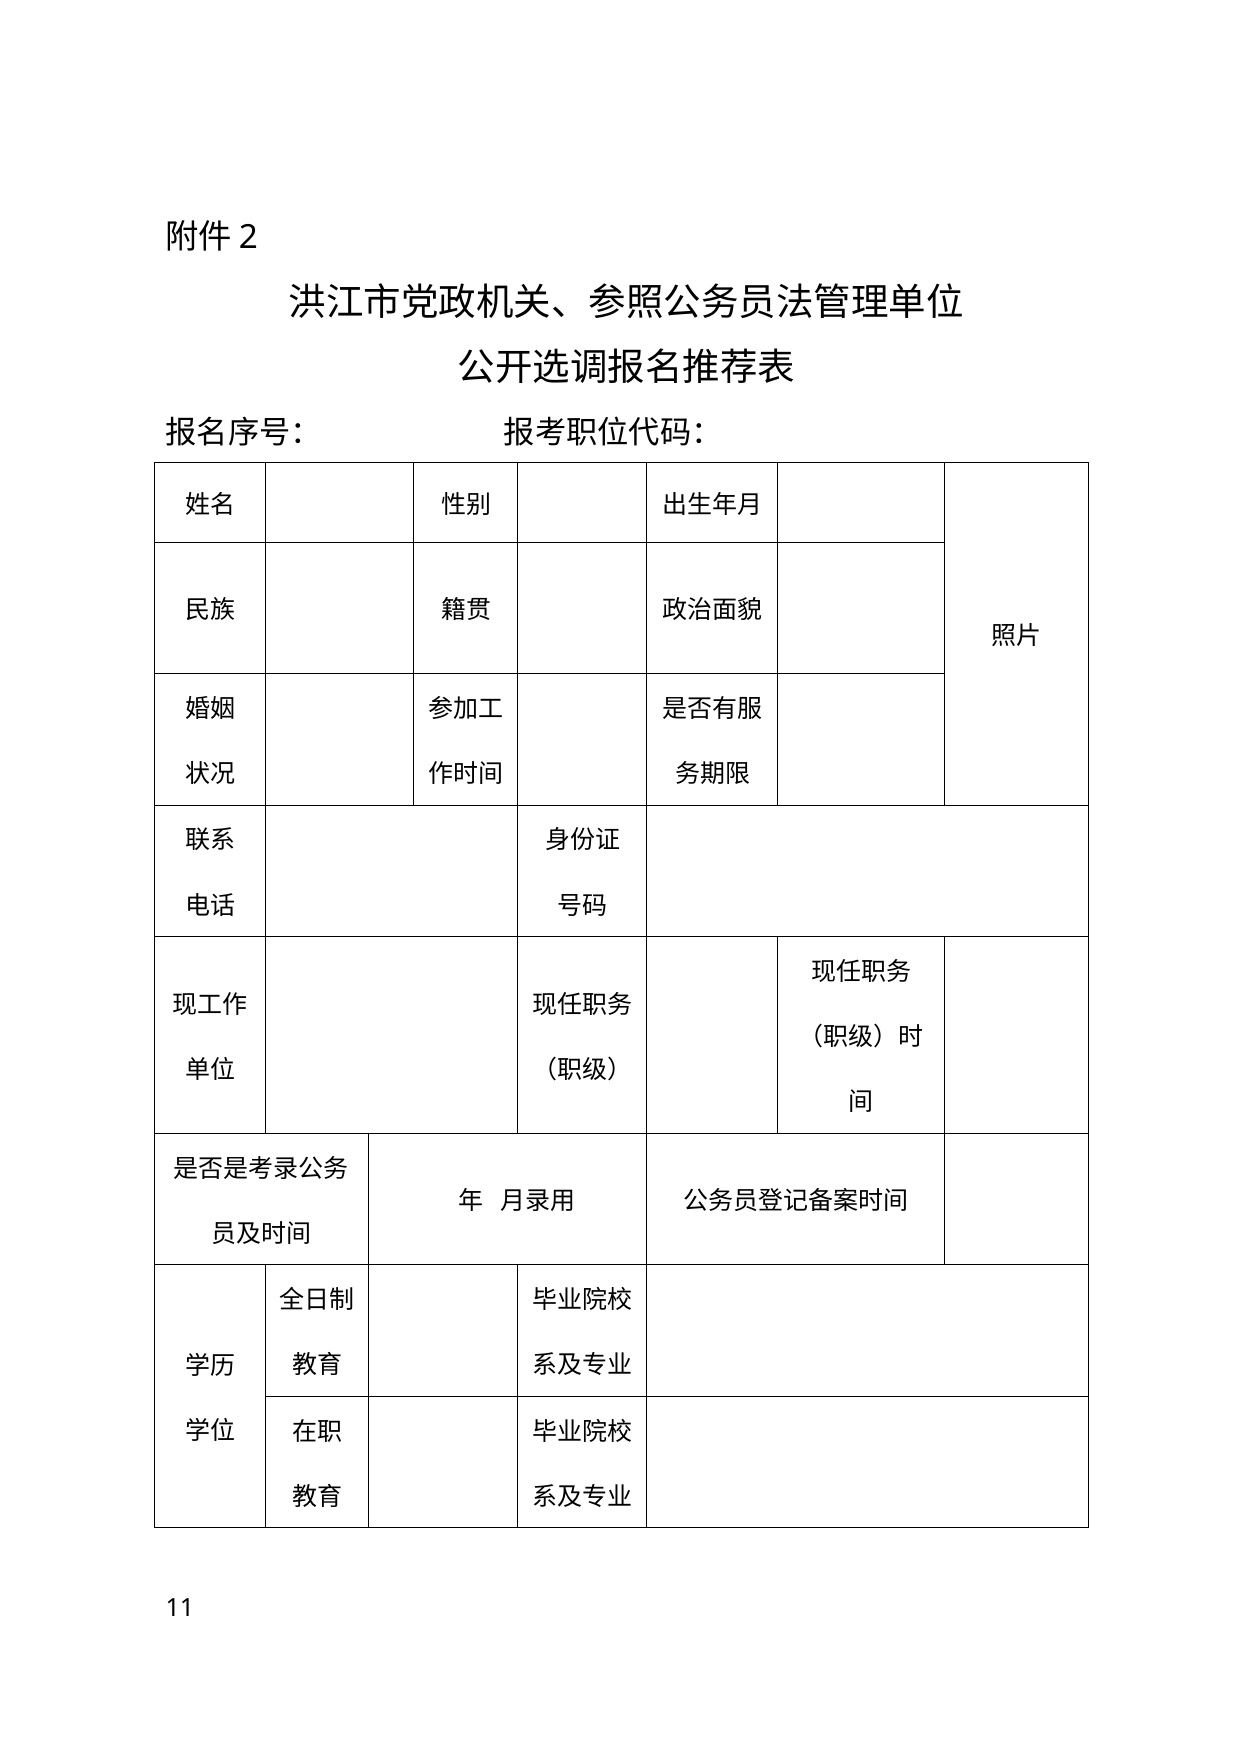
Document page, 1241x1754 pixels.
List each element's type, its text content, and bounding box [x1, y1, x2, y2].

table_cell [266, 543, 413, 673]
table_cell [266, 674, 413, 804]
table_cell 是否有服务期限 [647, 674, 777, 804]
text 洪江市党政机关、参照公务员法管理单位 [165, 266, 1087, 332]
table_cell 身份证 号码 [518, 806, 646, 936]
table_cell 全日制 教育 [266, 1265, 368, 1396]
text 报名序号： 报考职位代码： [165, 397, 1087, 462]
table_header 出生年月 [647, 463, 777, 542]
table_cell 在职 教育 [266, 1397, 368, 1527]
table_cell [266, 937, 517, 1133]
table_header [266, 463, 413, 542]
table_cell [369, 1397, 517, 1527]
table_cell [647, 806, 1088, 936]
table_cell 公务员登记备案时间 [647, 1134, 944, 1264]
table_cell 现任职务（职级） [518, 937, 646, 1133]
table_header 照片 [945, 463, 1088, 804]
table_cell [945, 1134, 1088, 1264]
table_cell [647, 937, 777, 1133]
table_cell 联系 电话 [155, 806, 265, 936]
table_cell 现任职务（职级）时间 [778, 937, 944, 1133]
table_cell 婚姻 状况 [155, 674, 265, 804]
table_cell 是否是考录公务员及时间 [155, 1134, 368, 1264]
text 附件2 [165, 201, 1087, 266]
table_cell [647, 1265, 1088, 1396]
table_cell [647, 1397, 1088, 1527]
table_cell [518, 674, 646, 804]
table_header [778, 463, 944, 542]
table_cell 政治面貌 [647, 543, 777, 673]
table_cell [518, 543, 646, 673]
table_cell 籍贯 [414, 543, 517, 673]
table_cell [778, 543, 944, 673]
table_cell [369, 1265, 517, 1396]
table_header 性别 [414, 463, 517, 542]
table_header 姓名 [155, 463, 265, 542]
table_cell [945, 937, 1088, 1133]
table_cell [778, 674, 944, 804]
table_header [518, 463, 646, 542]
table_cell 学历 学位 [155, 1265, 265, 1527]
table_cell 毕业院校系及专业 [518, 1265, 646, 1396]
table_cell [266, 806, 517, 936]
table_cell 现工作 单位 [155, 937, 265, 1133]
table_cell 民族 [155, 543, 265, 673]
table_cell 毕业院校系及专业 [518, 1397, 646, 1527]
text 公开选调报名推荐表 [165, 332, 1087, 397]
table_cell 参加工 作时间 [414, 674, 517, 804]
table_cell 年 月录用 [369, 1134, 646, 1264]
